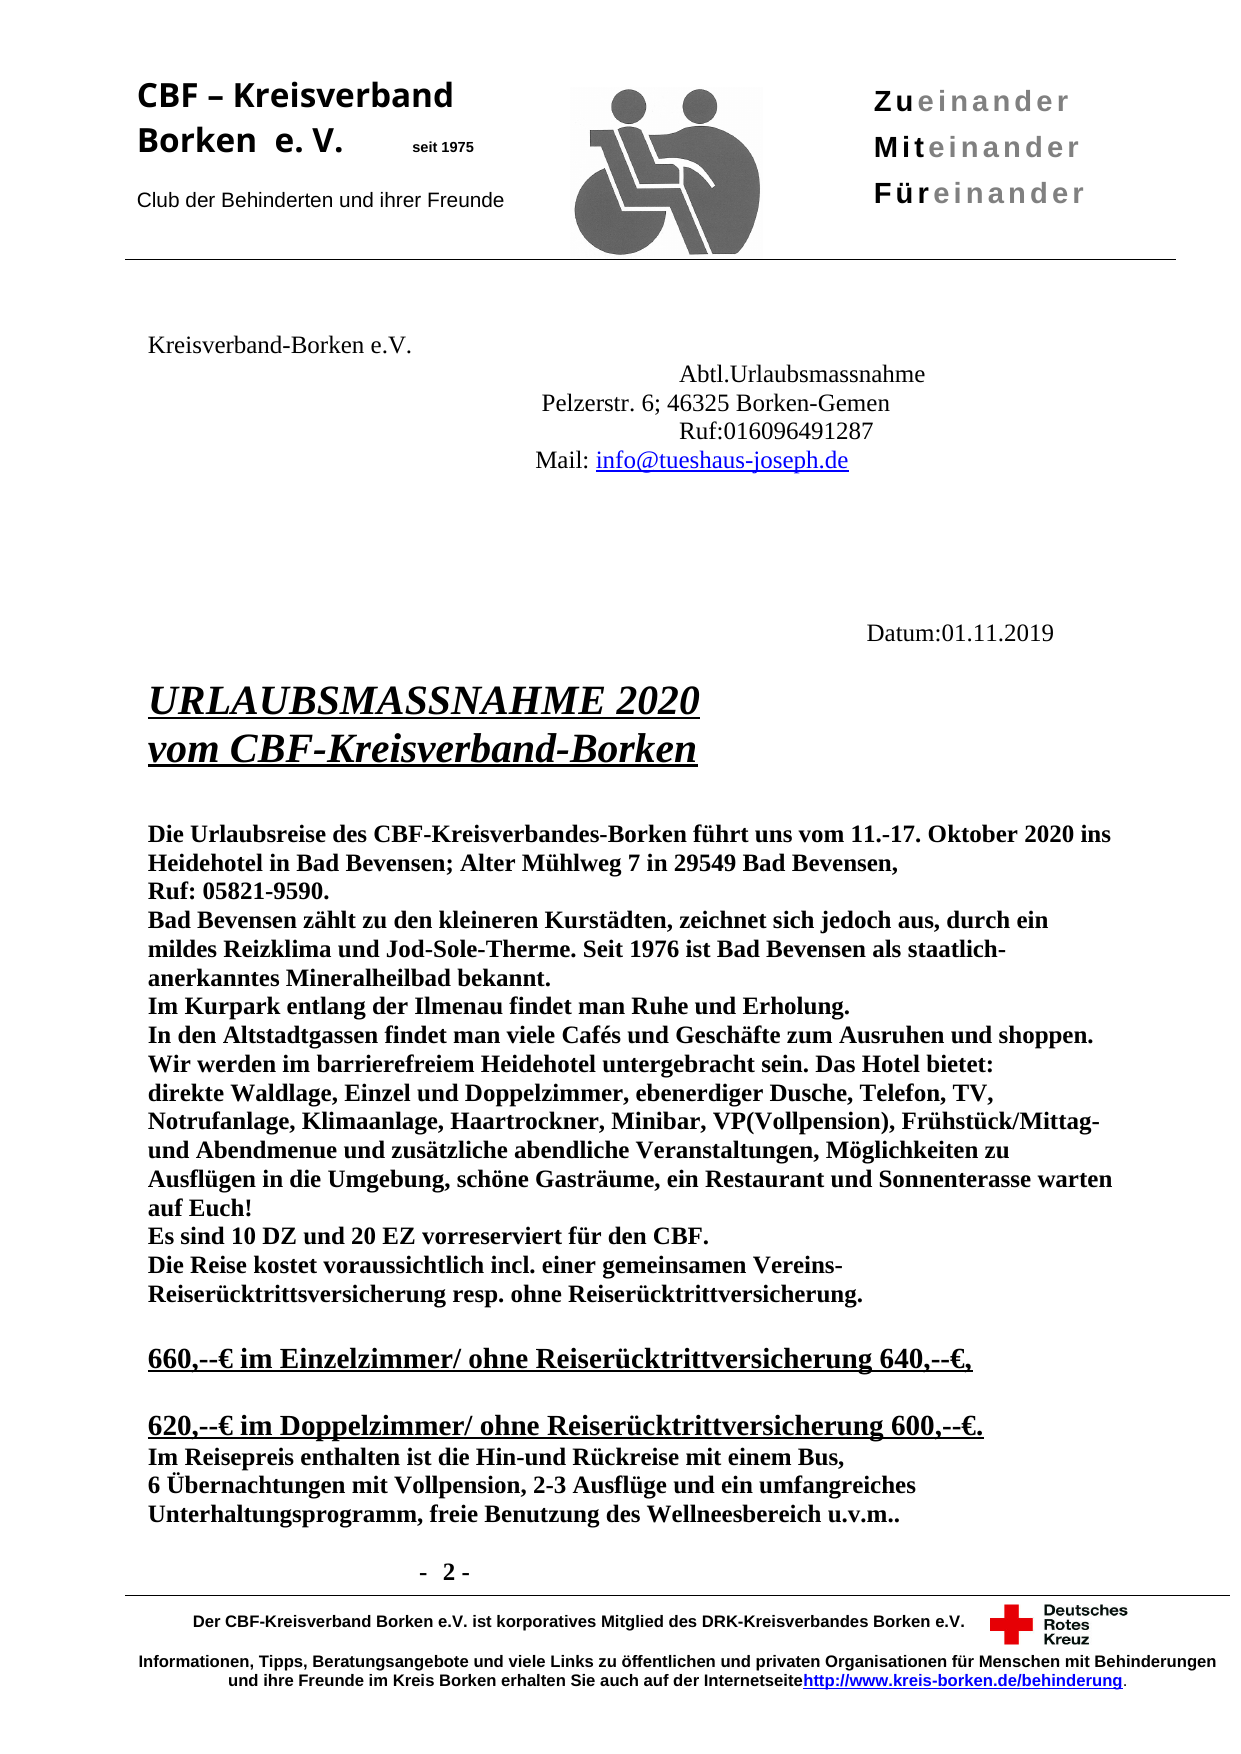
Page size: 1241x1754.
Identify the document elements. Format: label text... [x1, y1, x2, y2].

text Bad Bevensen zählt zu den kleineren Kurstädten, zeichnet sich jedoch aus, durch ein mildes Reizklima und Jod-Sole-Therme. Seit 1976 ist Bad Bevensen als staatlich-anerkanntes Mineralheilbad bekannt. [148, 905, 1122, 991]
text Die Reise kostet voraussichtlich incl. einer gemeinsamen Vereins-Reiserücktrittsversicherung resp. ohne Reiserücktrittversicherung. [148, 1250, 1122, 1308]
text Mail: info@tueshaus-joseph.de [148, 445, 1122, 474]
text Die Urlaubsreise des CBF-Kreisverbandes-Borken führt uns vom 11.-17. Oktober 2020 ins Heidehotel in Bad Bevensen; Alter Mühlweg 7 in 29549 Bad Bevensen, [148, 819, 1122, 876]
text Im Kurpark entlang der Ilmenau findet man Ruhe und Erholung. [148, 991, 1122, 1020]
text Kreisverband-Borken e.V. [148, 330, 1122, 359]
text Abtl.Urlaubsmassnahme [148, 359, 1122, 388]
text Ruf: 05821-9590. [148, 876, 1122, 905]
text Im Reisepreis enthalten ist die Hin-und Rückreise mit einem Bus, [148, 1442, 1122, 1471]
picture [570, 87, 763, 259]
text vom CBF-Kreisverband-Borken [148, 723, 1122, 771]
text Wir werden im barrierefreiem Heidehotel untergebracht sein. Das Hotel bietet: [148, 1049, 1122, 1078]
text Es sind 10 DZ und 20 EZ vorreserviert für den CBF. [148, 1221, 1122, 1250]
text direkte Waldlage, Einzel und Doppelzimmer, ebenerdiger Dusche, Telefon, TV, Notrufanlage, Klimaanlage, Haartrockner, Minibar, VP(Vollpension), Frühstück/Mittag-und Abendmenue und zusätzliche abendliche Veranstaltungen, Möglichkeiten zu Ausflügen in die Umgebung, schöne Gasträume, ein Restaurant und Sonnenterasse warten auf Euch! [148, 1078, 1122, 1221]
text URLAUBSMASSNAHME 2020 [148, 675, 1122, 723]
text 620,--€ im Doppelzimmer/ ohne Reiserücktrittversicherung 600,--€. [148, 1408, 1122, 1442]
text 660,--€ im Einzelzimmer/ ohne Reiserücktrittversicherung 640,--€, [148, 1341, 1122, 1375]
picture [987, 1599, 1131, 1648]
text In den Altstadtgassen findet man viele Cafés und Geschäfte zum Ausruhen und shoppen. [148, 1020, 1122, 1049]
text Ruf:016096491287 [148, 416, 1122, 445]
text - 2 - [148, 1557, 1122, 1586]
text Pelzerstr. 6; 46325 Borken-Gemen [148, 388, 1122, 416]
text Datum:01.11.2019 [148, 618, 1122, 646]
text 6 Übernachtungen mit Vollpension, 2-3 Ausflüge und ein umfangreiches Unterhaltungsprogramm, freie Benutzung des Wellneesbereich u.v.m.. [148, 1471, 1122, 1528]
